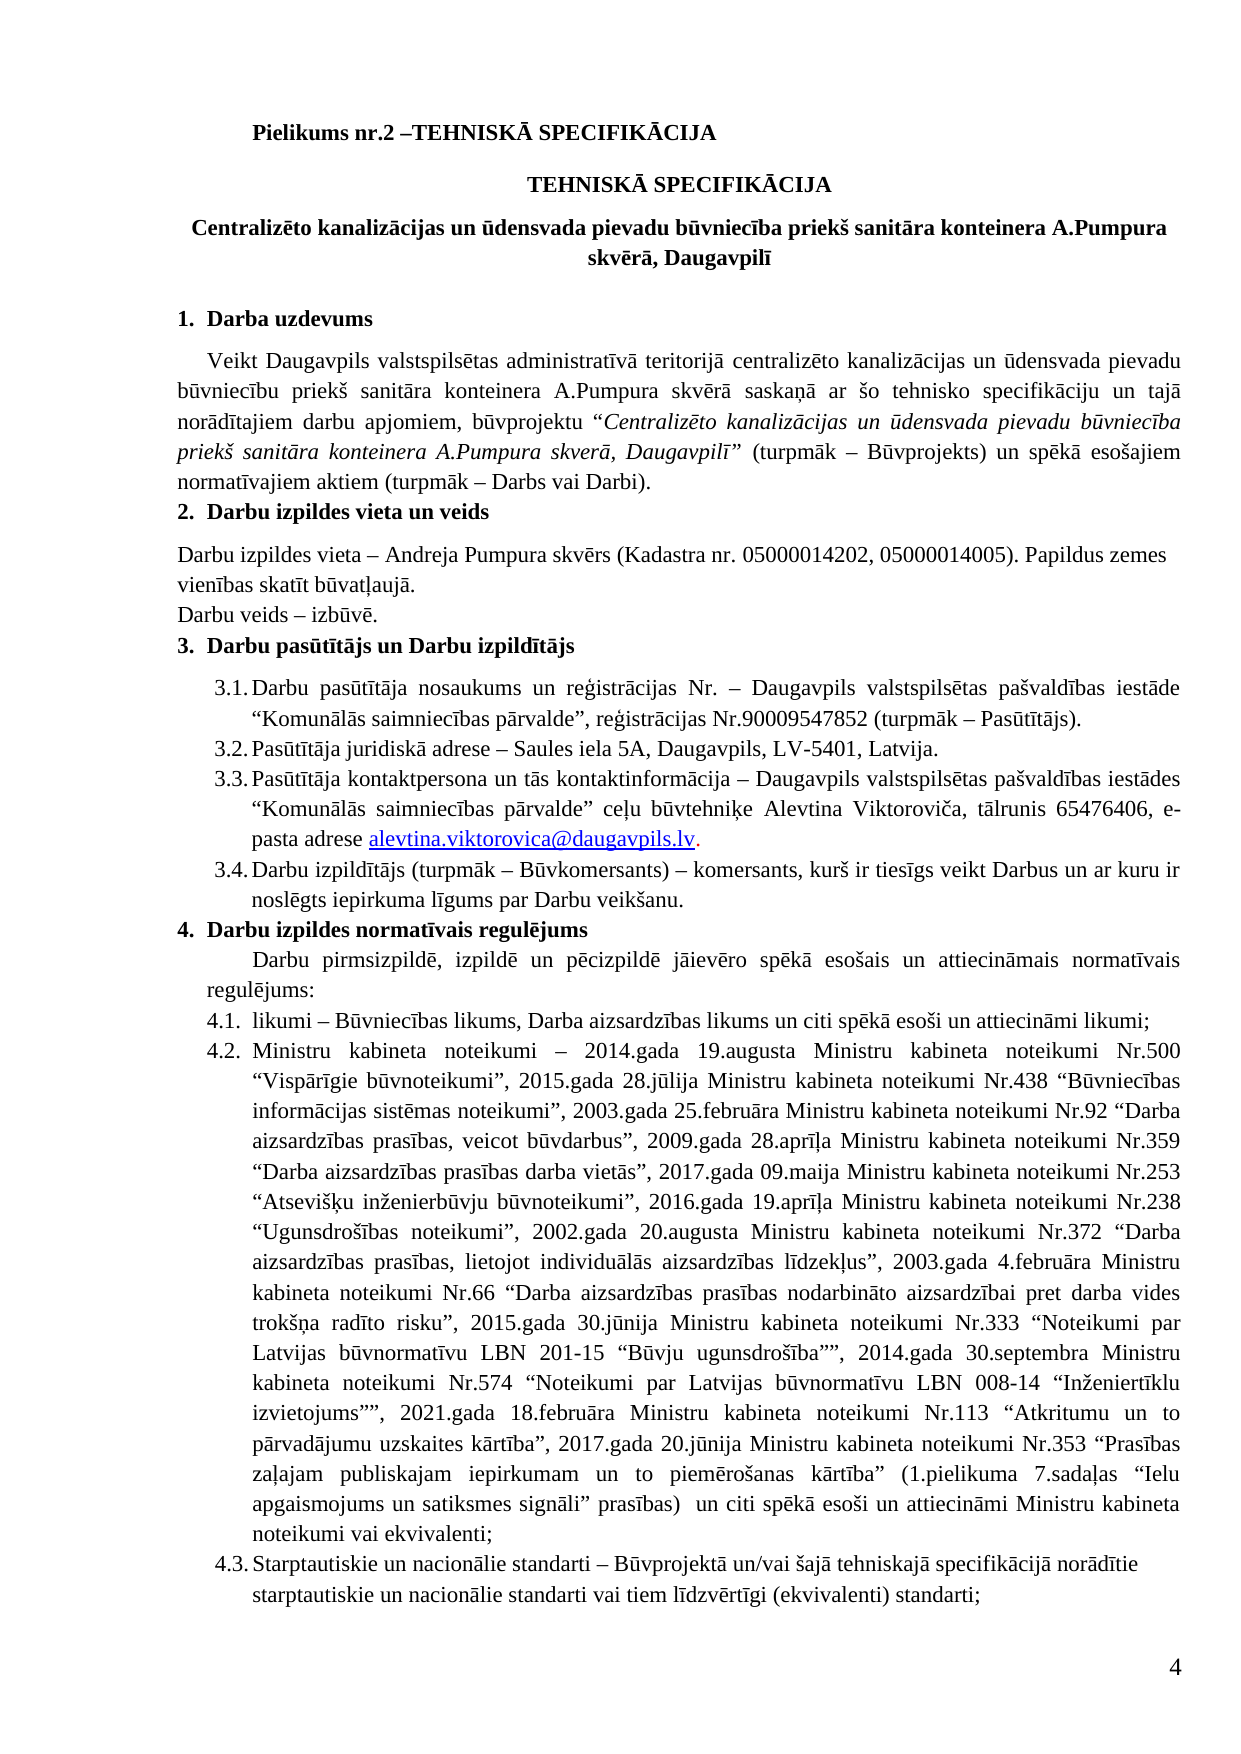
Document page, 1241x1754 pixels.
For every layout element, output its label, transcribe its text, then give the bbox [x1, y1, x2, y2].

list Ministru kabineta noteikumi – 2014.gada 19.augusta Ministru kabineta noteikumi Nr.500 “Vispārīgie būvnoteikumi”, 2015.gada 28.jūlija Ministru kabineta noteikumi Nr.438 “Būvniecības informācijas sistēmas noteikumi”, 2003.gada 25.februāra Ministru kabineta noteikumi Nr.92 “Darba aizsardzības prasības, veicot būvdarbus”, 2009.gada 28.aprīļa Ministru kabineta noteikumi Nr.359 “Darba aizsardzības prasības darba vietās”, 2017.gada 09.maija Ministru kabineta noteikumi Nr.253 “Atsevišķu inženierbūvju būvnoteikumi”, 2016.gada 19.aprīļa Ministru kabineta noteikumi Nr.238 “Ugunsdrošības noteikumi”, 2002.gada 20.augusta Ministru kabineta noteikumi Nr.372 “Darba aizsardzības prasības, lietojot individuālās aizsardzības līdzekļus”, 2003.gada 4.februāra Ministru kabineta noteikumi Nr.66 “Darba aizsardzības prasības nodarbināto aizsardzībai pret darba vides trokšņa radīto risku”, 2015.gada 30.jūnija Ministru kabineta noteikumi Nr.333 “Noteikumi par Latvijas būvnormatīvu LBN 201-15 “Būvju ugunsdrošība””, 2014.gada 30.septembra Ministru kabineta noteikumi Nr.574 “Noteikumi par Latvijas būvnormatīvu LBN 008-14 “Inženiertīklu izvietojums””, 2021.gada 18.februāra Ministru kabineta noteikumi Nr.113 “Atkritumu un to pārvadājumu uzskaites kārtība”, 2017.gada 20.jūnija Ministru kabineta noteikumi Nr.353 “Prasības zaļajam publiskajam iepirkumam un to piemērošanas kārtība” (1.pielikuma 7.sadaļas “Ielu apgaismojums un satiksmes signāli” prasības) un citi spēkā esoši un attiecināmi Ministru kabineta noteikumi vai ekvivalenti; [207, 1037, 1182, 1547]
list Darbu pasūtītāja nosaukums un reģistrācijas Nr. – Daugavpils valstspilsētas pašvaldības iestāde “Komunālās saimniecības pārvalde”, reģistrācijas Nr.90009547852 (turpmāk – Pasūtītājs). [214, 674, 1182, 731]
text Pielikums nr.2 –TEHNISKĀ SPECIFIKĀCIJA [177, 118, 1182, 145]
text TEHNISKĀ SPECIFIKĀCIJA [177, 171, 1182, 198]
list Darbu izpildītājs (turpmāk – Būvkomersants) – komersants, kurš ir tiesīgs veikt Darbus un ar kuru ir noslēgts iepirkuma līgums par Darbu veikšanu. [214, 856, 1182, 912]
list Pasūtītāja kontaktpersona un tās kontaktinformācija – Daugavpils valstspilsētas pašvaldības iestādes “Komunālās saimniecības pārvalde” ceļu būvtehniķe Alevtina Viktoroviča, tālrunis 65476406, e-pasta adrese alevtina.viktorovica@daugavpils.lv. [214, 765, 1182, 852]
list Starptautiskie un nacionālie standarti – Būvprojektā un/vai šajā tehniskajā specifikācijā norādītie starptautiskie un nacionālie standarti vai tiem līdzvērtīgi (ekvivalenti) standarti; [214, 1550, 1182, 1607]
list Darbu izpildes normatīvais regulējums [177, 916, 1182, 942]
text Darbu izpildes vieta – Andreja Pumpura skvērs (Kadastra nr. 05000014202, 05000014005). Papildus zemes vienības skatīt būvatļaujā. [177, 541, 1182, 598]
list Darba uzdevums [177, 304, 1182, 331]
list Darbu izpildes vieta un veids [177, 498, 1182, 525]
text Darbu veids – izbūvē. [177, 601, 1182, 628]
list Darbu pirmsizpildē, izpildē un pēcizpildē jāievēro spēkā esošais un attiecināmais normatīvais regulējums: [207, 946, 1182, 1003]
text Centralizēto kanalizācijas un ūdensvada pievadu būvniecība priekš sanitāra konteinera A.Pumpura skvērā, Daugavpilī [177, 214, 1182, 271]
list Pasūtītāja juridiskā adrese – Saules iela 5A, Daugavpils, LV-5401, Latvija. [214, 735, 1182, 761]
text Veikt Daugavpils valstspilsētas administratīvā teritorijā centralizēto kanalizācijas un ūdensvada pievadu būvniecību priekš sanitāra konteinera A.Pumpura skvērā saskaņā ar šo tehnisko specifikāciju un tajā norādītajiem darbu apjomiem, būvprojektu “Centralizēto kanalizācijas un ūdensvada pievadu būvniecība priekš sanitāra konteinera A.Pumpura skverā, Daugavpilī” (turpmāk – Būvprojekts) un spēkā esošajiem normatīvajiem aktiem (turpmāk – Darbs vai Darbi). [177, 347, 1182, 494]
list likumi – Būvniecības likums, Darba aizsardzības likums un citi spēkā esoši un attiecināmi likumi; [207, 1007, 1182, 1033]
list Darbu pasūtītājs un Darbu izpildītājs [177, 632, 1182, 658]
